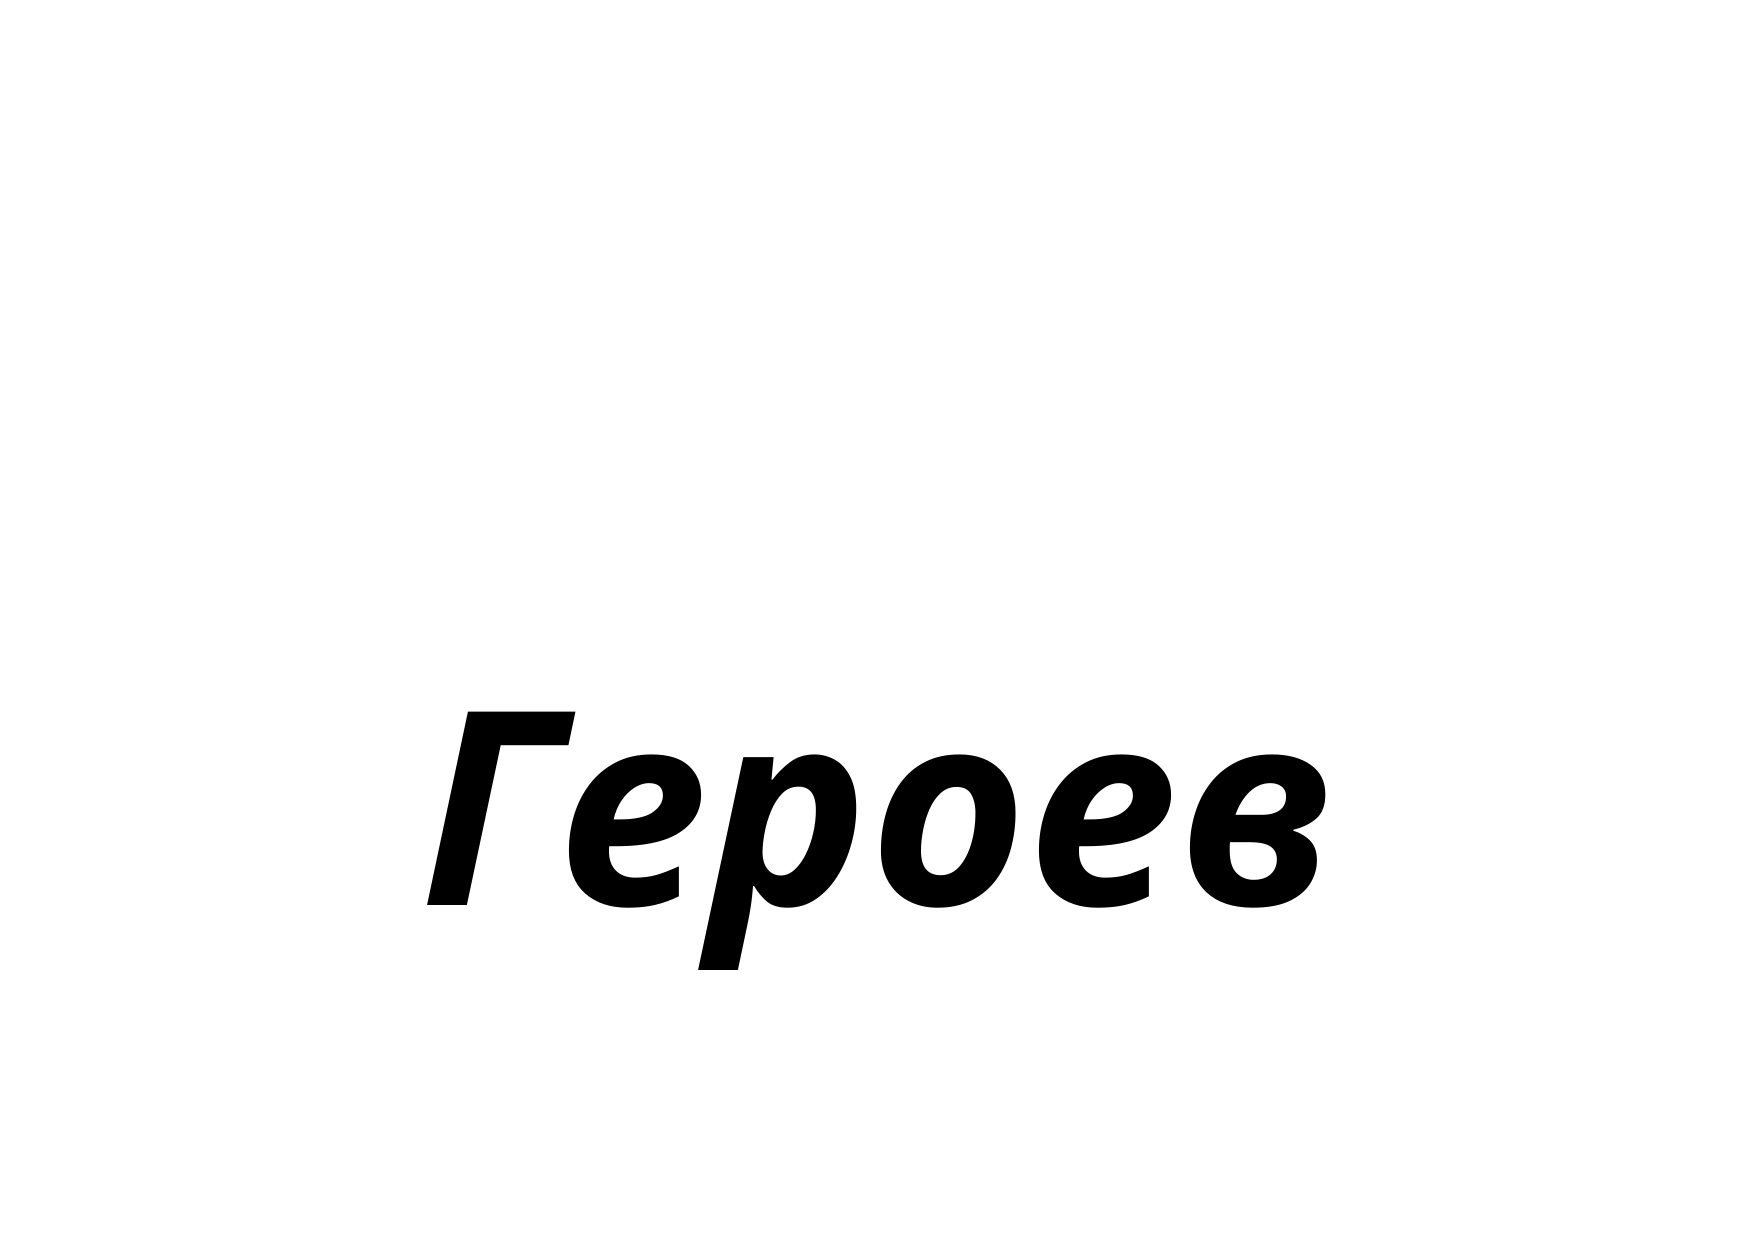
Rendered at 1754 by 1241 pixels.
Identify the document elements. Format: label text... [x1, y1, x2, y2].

text Героев [118, 616, 1636, 984]
